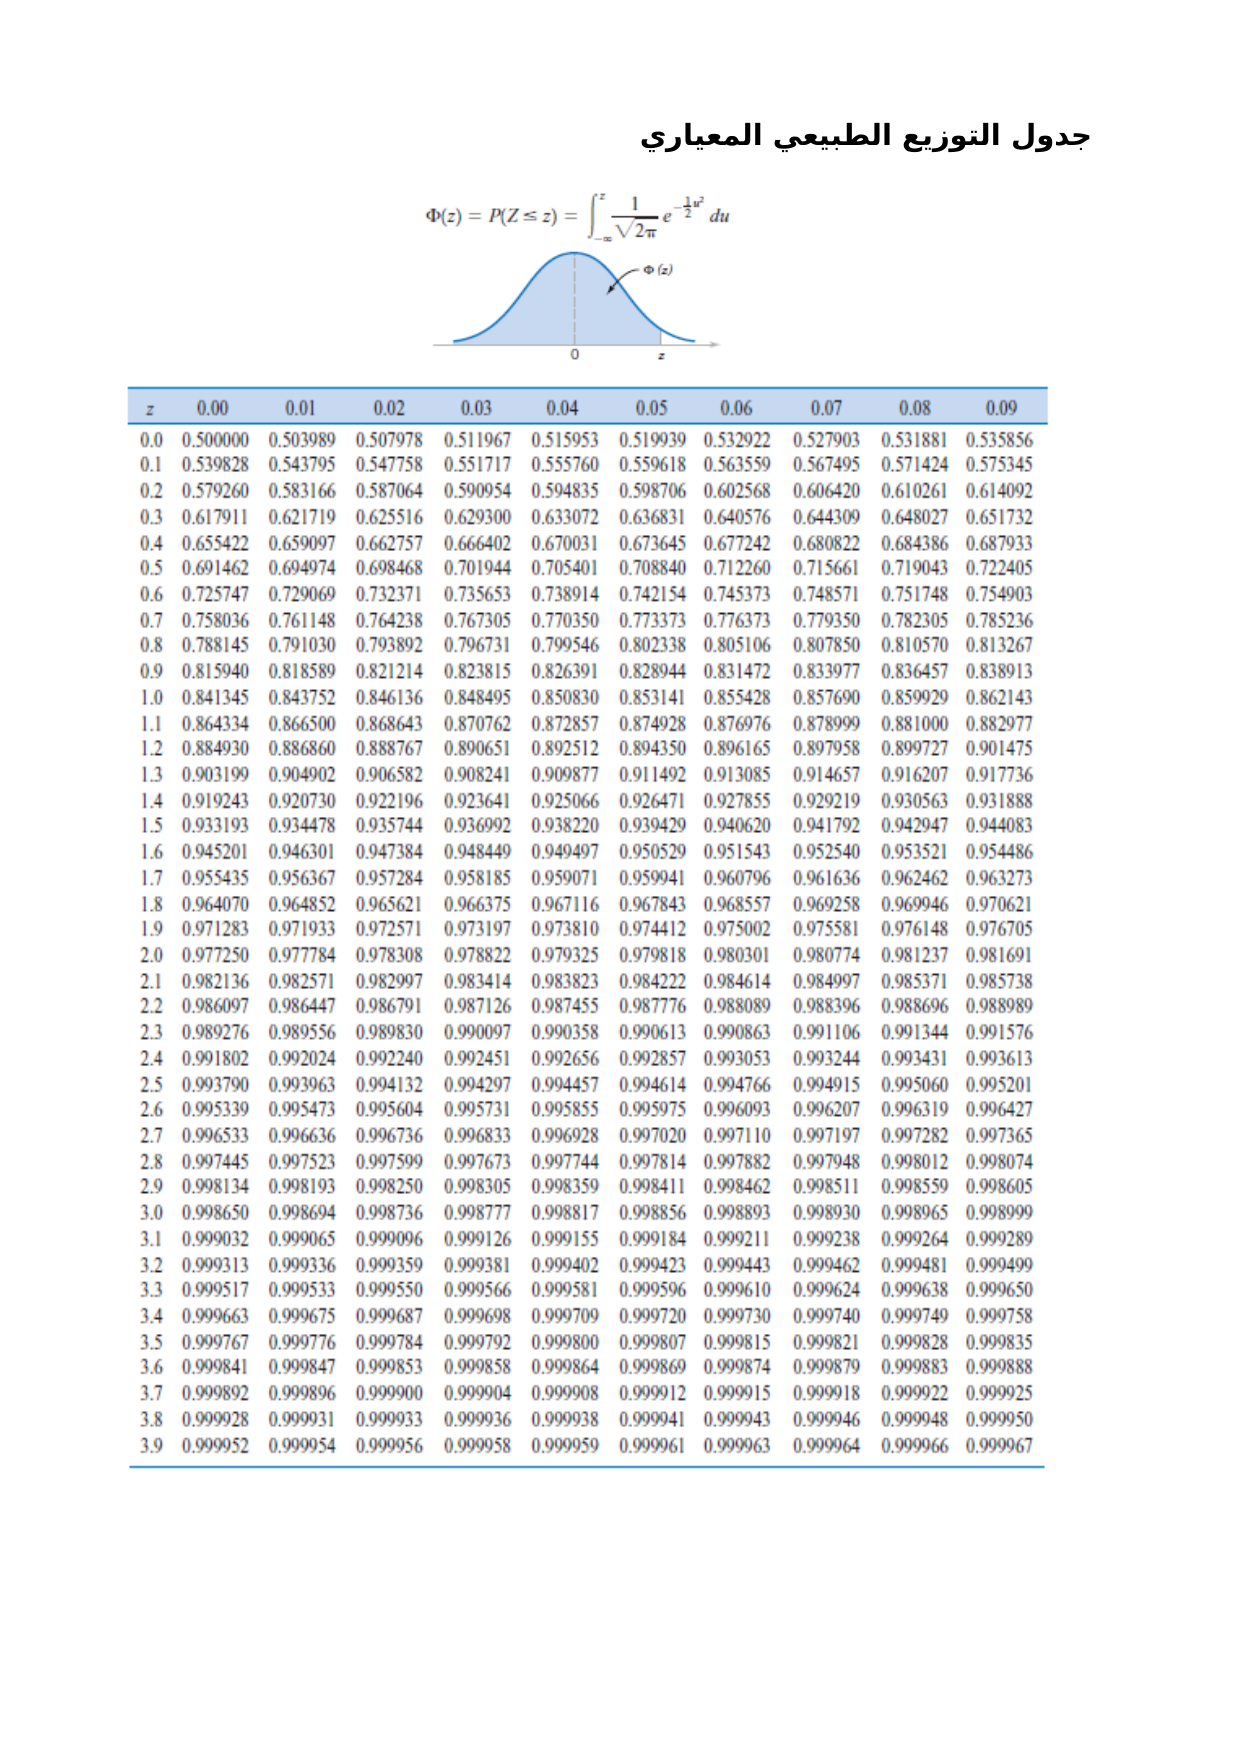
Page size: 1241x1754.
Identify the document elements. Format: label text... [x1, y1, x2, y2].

picture [119, 170, 1053, 1474]
text جدول التوزيع الطبيعي المعياري [89, 118, 1092, 152]
